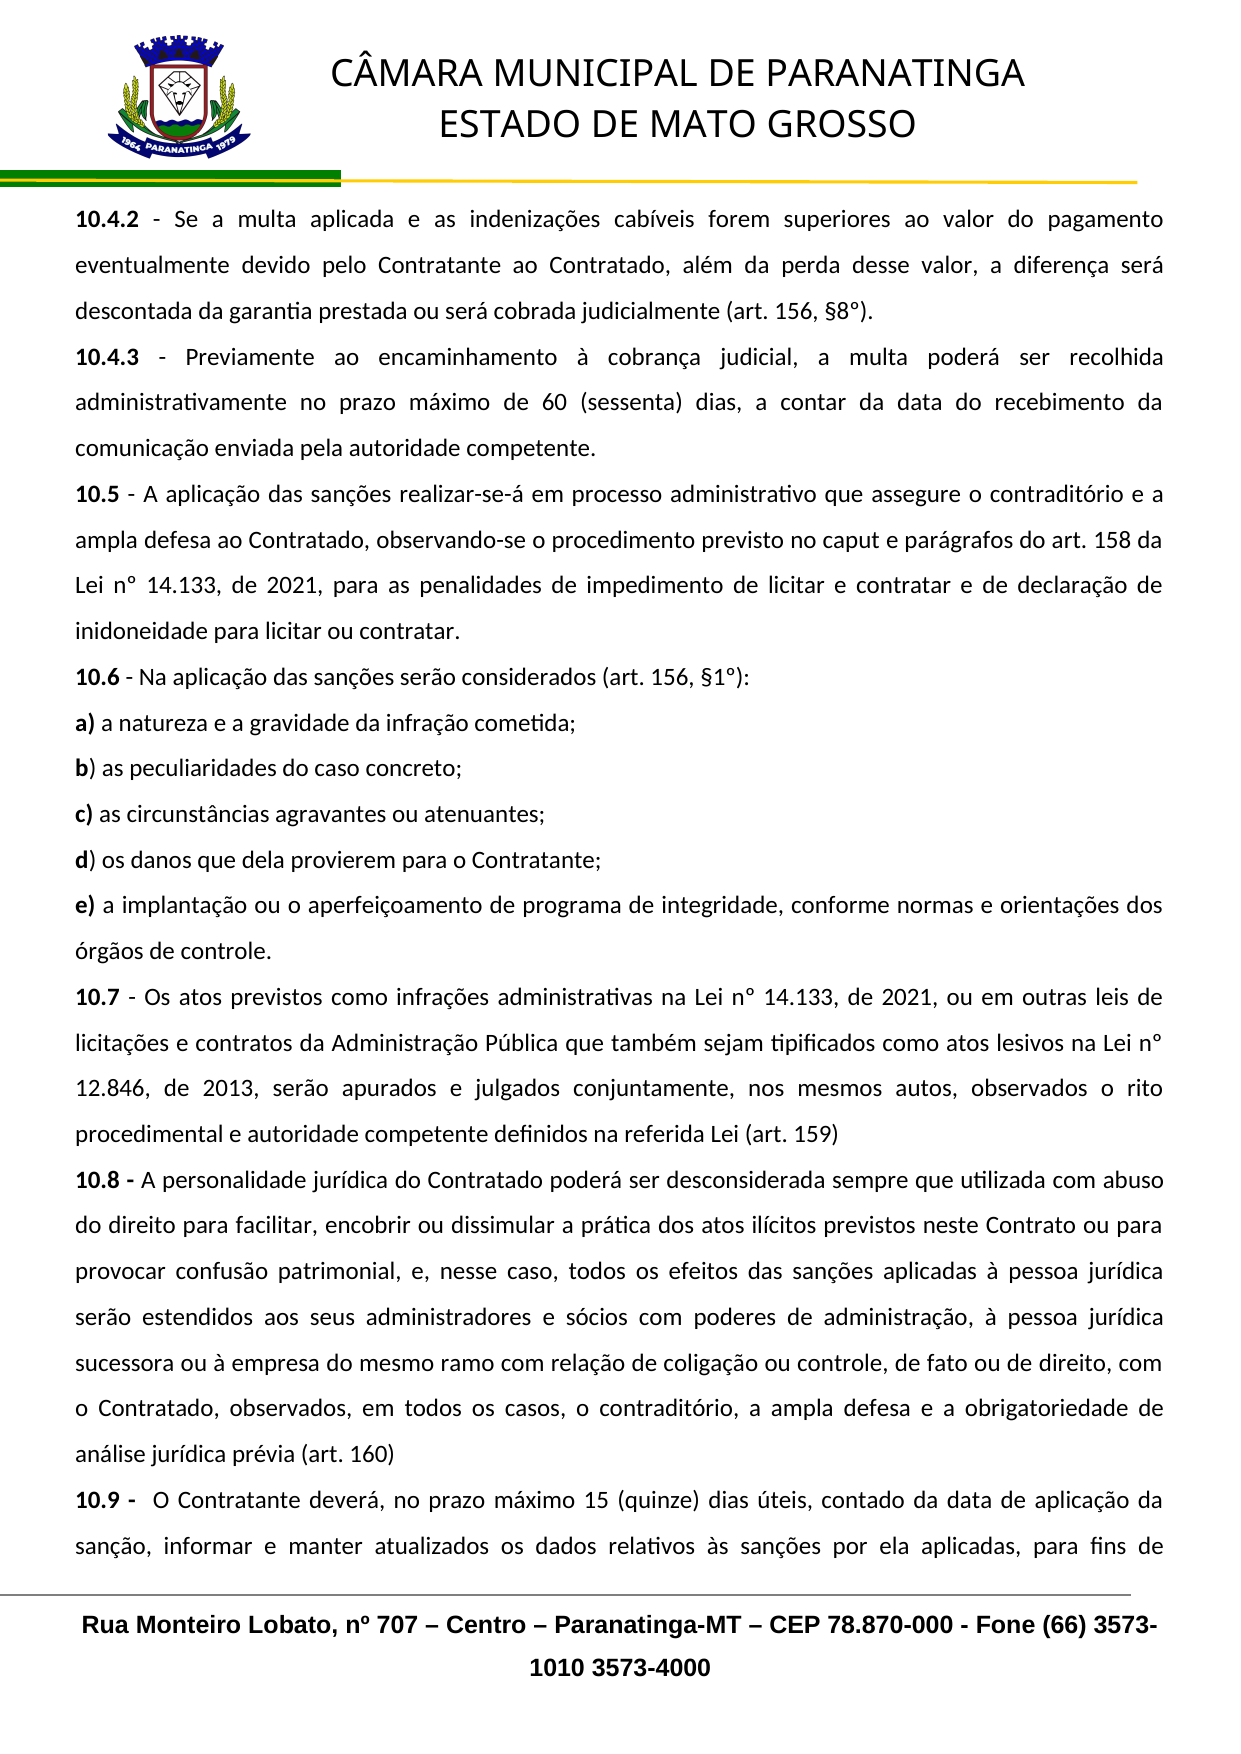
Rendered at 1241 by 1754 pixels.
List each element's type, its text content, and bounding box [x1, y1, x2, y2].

text b) as peculiaridades do caso concreto; [75, 752, 1165, 783]
text d) os danos que dela provierem para o Contratante; [75, 844, 1165, 874]
text c) as circunstâncias agravantes ou atenuantes; [75, 798, 1165, 829]
picture [107, 35, 251, 167]
text 10.6 - Na aplicação das sanções serão considerados (art. 156, §1º): [75, 661, 1165, 691]
text 10.4.3 - Previamente ao encaminhamento à cobrança judicial, a multa poderá ser recolhida administrativamente no prazo máximo de 60 (sessenta) dias, a contar da data do recebimento da comunicação enviada pela autoridade competente. [75, 341, 1165, 463]
text 10.4.2 - Se a multa aplicada e as indenizações cabíveis forem superiores ao valor do pagamento eventualmente devido pelo Contratante ao Contratado, além da perda desse valor, a diferença será descontada da garantia prestada ou será cobrada judicialmente (art. 156, §8º). [75, 204, 1165, 326]
text a) a natureza e a gravidade da infração cometida; [75, 707, 1165, 737]
text 10.5 - A aplicação das sanções realizar-se-á em processo administrativo que assegure o contraditório e a ampla defesa ao Contratado, observando-se o procedimento previsto no caput e parágrafos do art. 158 da Lei nº 14.133, de 2021, para as penalidades de impedimento de licitar e contratar e de declaração de inidoneidade para licitar ou contratar. [75, 478, 1165, 646]
text e) a implantação ou o aperfeiçoamento de programa de integridade, conforme normas e orientações dos órgãos de controle. [75, 889, 1165, 966]
text 10.7 - Os atos previstos como infrações administrativas na Lei nº 14.133, de 2021, ou em outras leis de licitações e contratos da Administração Pública que também sejam tipificados como atos lesivos na Lei nº 12.846, de 2013, serão apurados e julgados conjuntamente, nos mesmos autos, observados o rito procedimental e autoridade competente definidos na referida Lei (art. 159) [75, 981, 1165, 1149]
text 10.8 - A personalidade jurídica do Contratado poderá ser desconsiderada sempre que utilizada com abuso do direito para facilitar, encobrir ou dissimular a prática dos atos ilícitos previstos neste Contrato ou para provocar confusão patrimonial, e, nesse caso, todos os efeitos das sanções aplicadas à pessoa jurídica serão estendidos aos seus administradores e sócios com poderes de administração, à pessoa jurídica sucessora ou à empresa do mesmo ramo com relação de coligação ou controle, de fato ou de direito, com o Contratado, observados, em todos os casos, o contraditório, a ampla defesa e a obrigatoriedade de análise jurídica prévia (art. 160) [75, 1164, 1165, 1469]
